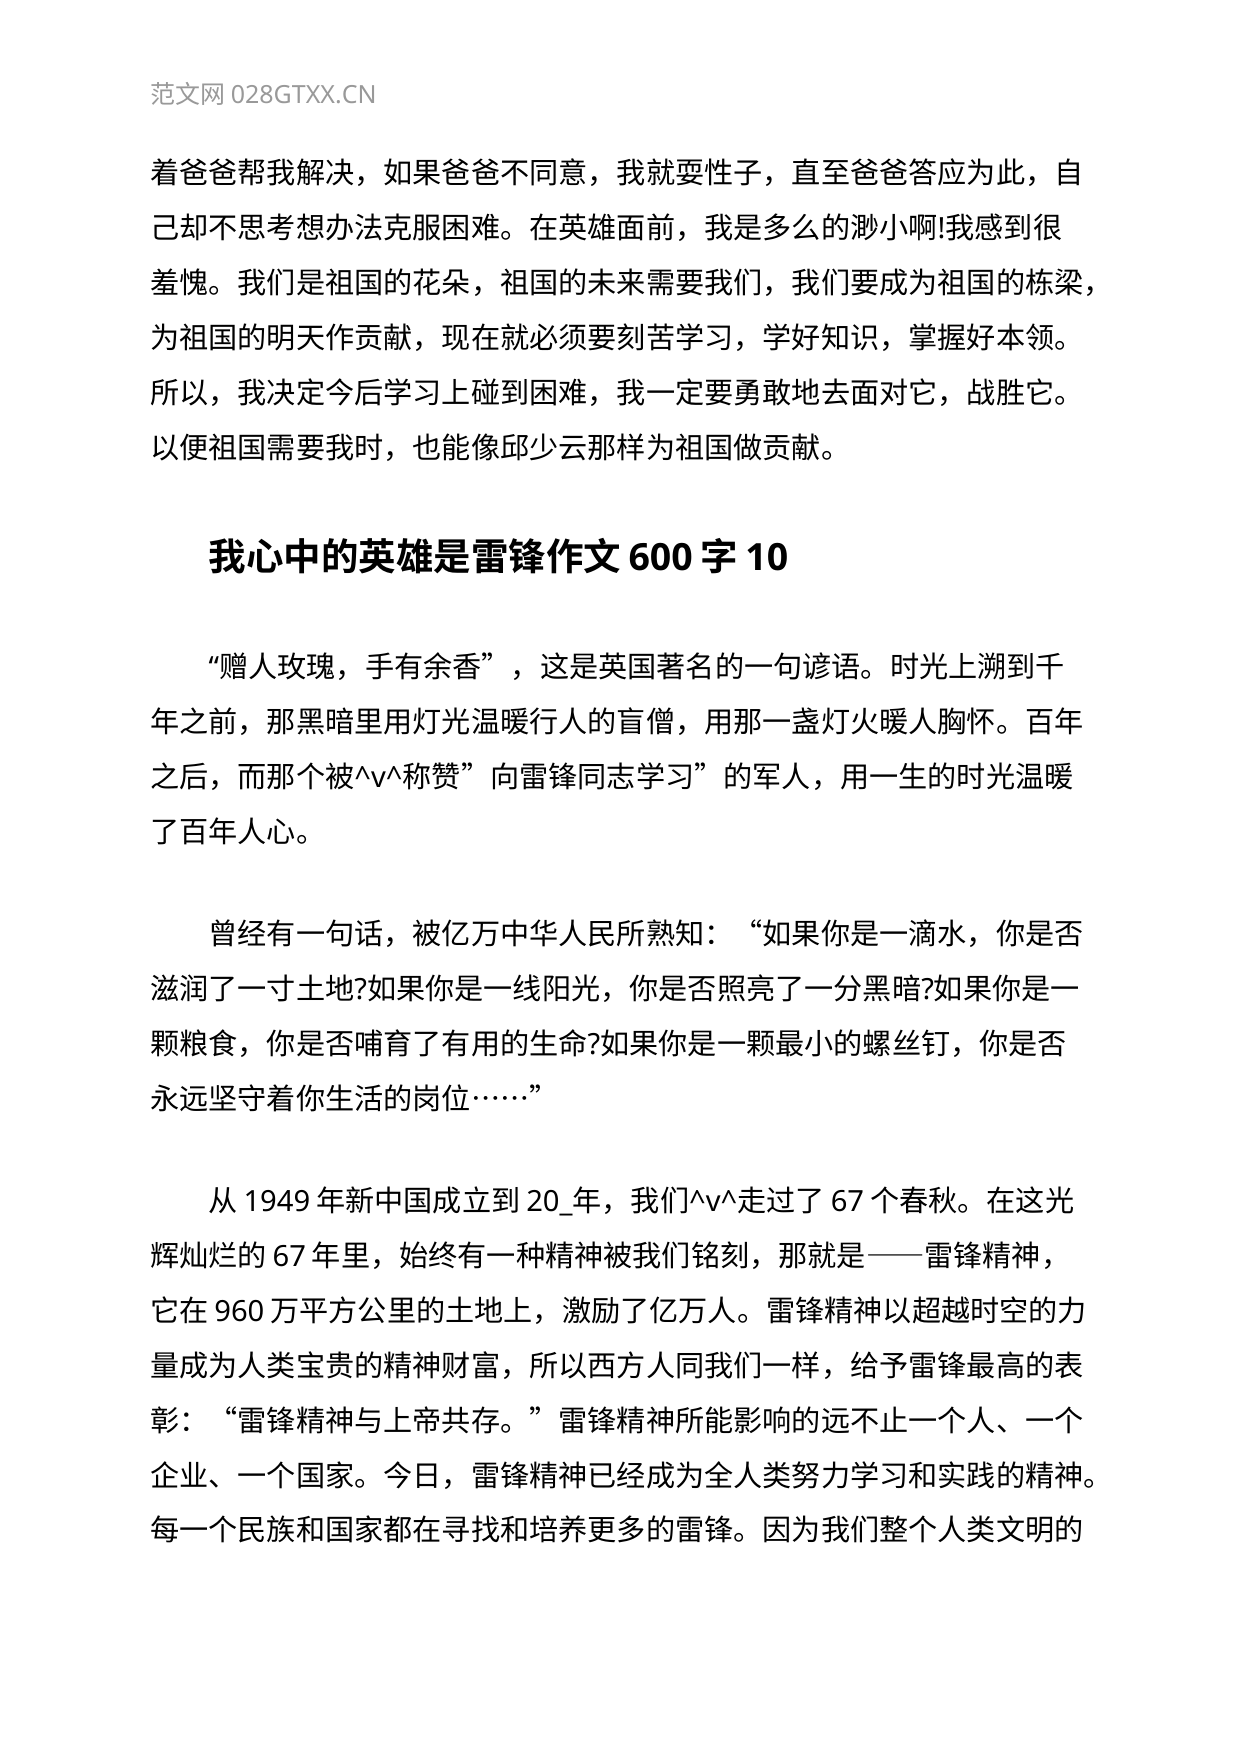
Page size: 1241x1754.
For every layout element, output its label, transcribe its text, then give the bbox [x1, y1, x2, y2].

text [150, 1177, 1090, 1549]
text “赠人玫瑰，手有余香”，这是英国著名的一句谚语。时光上溯到千年之前，那黑暗里用灯光温暖行人的盲僧，用那一盏灯火暖人胸怀。百年之后，而那个被^v^称赞”向雷锋同志学习”的军人，用一生的时光温暖了百年人心。 [150, 644, 1090, 851]
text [150, 150, 1090, 467]
text 曾经有一句话，被亿万中华人民所熟知：“如果你是一滴水，你是否滋润了一寸土地?如果你是一线阳光，你是否照亮了一分黑暗?如果你是一颗粮食，你是否哺育了有用的生命?如果你是一颗最小的螺丝钉，你是否永远坚守着你生活的岗位……” [150, 911, 1090, 1118]
text 我心中的英雄是雷锋作文600字10 [150, 526, 1090, 581]
